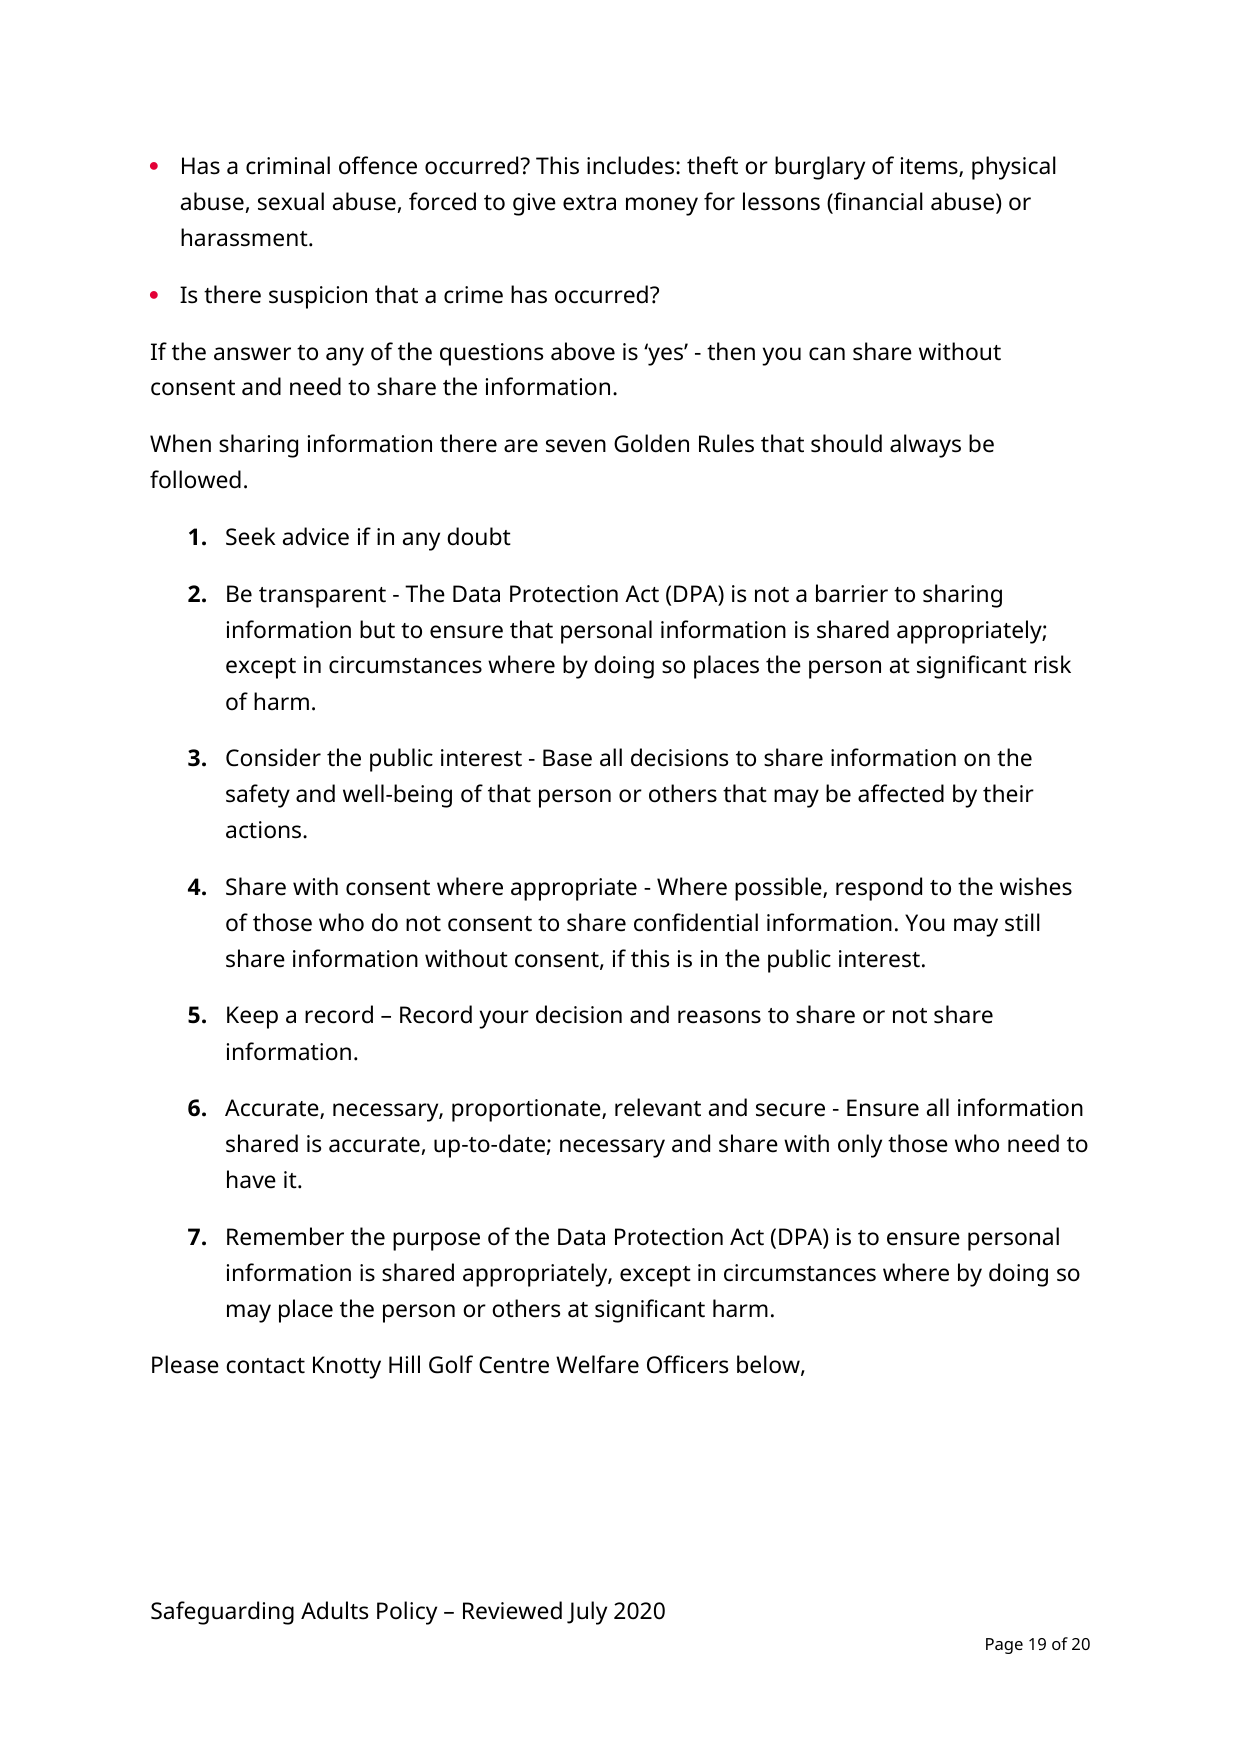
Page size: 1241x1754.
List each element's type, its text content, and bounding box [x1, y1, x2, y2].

list Accurate, necessary, proportionate, relevant and secure - Ensure all information shared is accurate, up-to-date; necessary and share with only those who need to have it. [187, 1092, 1090, 1195]
text When sharing information there are seven Golden Rules that should always be followed. [150, 428, 1090, 495]
list Be transparent - The Data Protection Act (DPA) is not a barrier to sharing information but to ensure that personal information is shared appropriately; except in circumstances where by doing so places the person at significant risk of harm. [187, 578, 1090, 717]
text Please contact Knotty Hill Golf Centre Welfare Officers below, [150, 1349, 1090, 1381]
list Remember the purpose of the Data Protection Act (DPA) is to ensure personal information is shared appropriately, except in circumstances where by doing so may place the person or others at significant harm. [187, 1221, 1090, 1324]
list Has a criminal offence occurred? This includes: theft or burglary of items, physical abuse, sexual abuse, forced to give extra money for lessons (financial abuse) or harassment. [150, 150, 1090, 253]
list Consider the public interest - Base all decisions to share information on the safety and well-being of that person or others that may be affected by their actions. [187, 742, 1090, 845]
text If the answer to any of the questions above is ‘yes’ - then you can share without consent and need to share the information. [150, 335, 1090, 403]
list Seek advice if in any doubt [187, 521, 1090, 552]
list Is there suspicion that a crime has occurred? [150, 279, 1090, 310]
list Share with consent where appropriate - Where possible, respond to the wishes of those who do not consent to share confidential information. You may still share information without consent, if this is in the public interest. [187, 871, 1090, 974]
list Keep a record – Record your decision and reasons to share or not share information. [187, 999, 1090, 1067]
